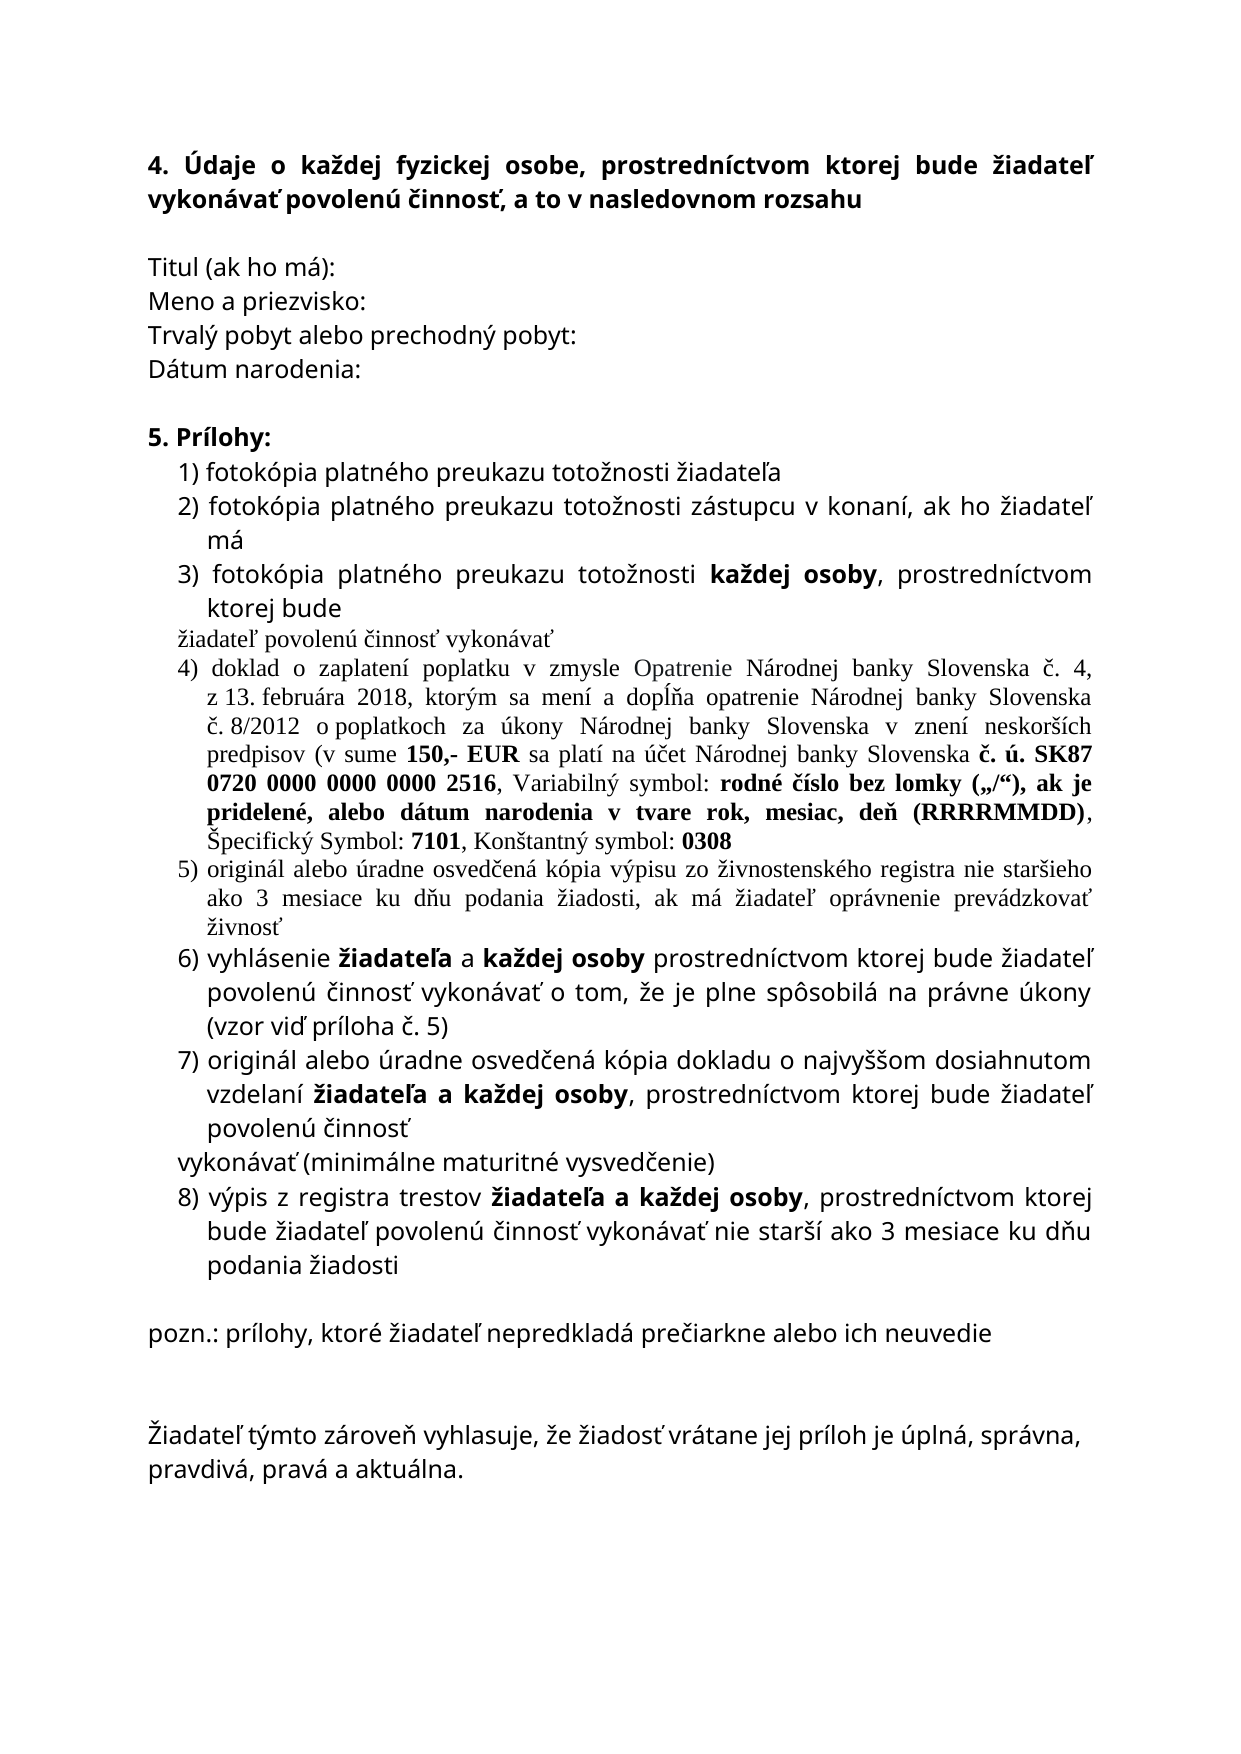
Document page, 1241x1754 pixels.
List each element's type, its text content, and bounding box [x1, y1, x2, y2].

text 3) fotokópia platného preukazu totožnosti každej osoby, prostredníctvom ktorej bude [177, 556, 1093, 624]
text 4. Údaje o každej fyzickej osobe, prostredníctvom ktorej bude žiadateľ vykonávať povolenú činnosť, a to v nasledovnom rozsahu [148, 148, 1093, 216]
text Meno a priezvisko: [148, 284, 1093, 318]
text 8) výpis z registra trestov žiadateľa a každej osoby, prostredníctvom ktorej bude žiadateľ povolenú činnosť vykonávať nie starší ako 3 mesiace ku dňu podania žiadosti [177, 1179, 1093, 1281]
text Žiadateľ týmto zároveň vyhlasuje, že žiadosť vrátane jej príloh je úplná, správna, pravdivá, pravá a aktuálna. [148, 1418, 1093, 1486]
text 2) fotokópia platného preukazu totožnosti zástupcu v konaní, ak ho žiadateľ má [177, 488, 1093, 556]
text vykonávať (minimálne maturitné vysvedčenie) [177, 1145, 1093, 1179]
text žiadateľ povolenú činnosť vykonávať [177, 624, 1093, 653]
text 5. Prílohy: [148, 420, 1093, 454]
text Trvalý pobyt alebo prechodný pobyt: [148, 318, 1093, 352]
text 6) vyhlásenie žiadateľa a každej osoby prostredníctvom ktorej bude žiadateľ povolenú činnosť vykonávať o tom, že je plne spôsobilá na právne úkony (vzor viď príloha č. 5) [177, 941, 1093, 1043]
text Dátum narodenia: [148, 352, 1093, 386]
text 7) originál alebo úradne osvedčená kópia dokladu o najvyššom dosiahnutom vzdelaní žiadateľa a každej osoby, prostredníctvom ktorej bude žiadateľ povolenú činnosť [177, 1043, 1093, 1145]
text 4) doklad o zaplatení poplatku v zmysle Opatrenie Národnej banky Slovenska č. 4, z 13. februára 2018, ktorým sa mení a dopĺňa opatrenie Národnej banky Slovenska č. 8/2012 o poplatkoch za úkony Národnej banky Slovenska v znení neskorších predpisov (v sume 150,- EUR sa platí na účet Národnej banky Slovenska č. ú. SK87 0720 0000 0000 0000 2516, Variabilný symbol: rodné číslo bez lomky („/“), ak je pridelené, alebo dátum narodenia v tvare rok, mesiac, deň (RRRRMMDD), Špecifický Symbol: 7101, Konštantný symbol: 0308 [177, 653, 1093, 854]
text 1) fotokópia platného preukazu totožnosti žiadateľa [177, 454, 1093, 488]
text pozn.: prílohy, ktoré žiadateľ nepredkladá prečiarkne alebo ich neuvedie [148, 1315, 1093, 1349]
text Titul (ak ho má): [148, 250, 1093, 284]
text 5) originál alebo úradne osvedčená kópia výpisu zo živnostenského registra nie staršieho ako 3 mesiace ku dňu podania žiadosti, ak má žiadateľ oprávnenie prevádzkovať živnosť [177, 854, 1093, 941]
